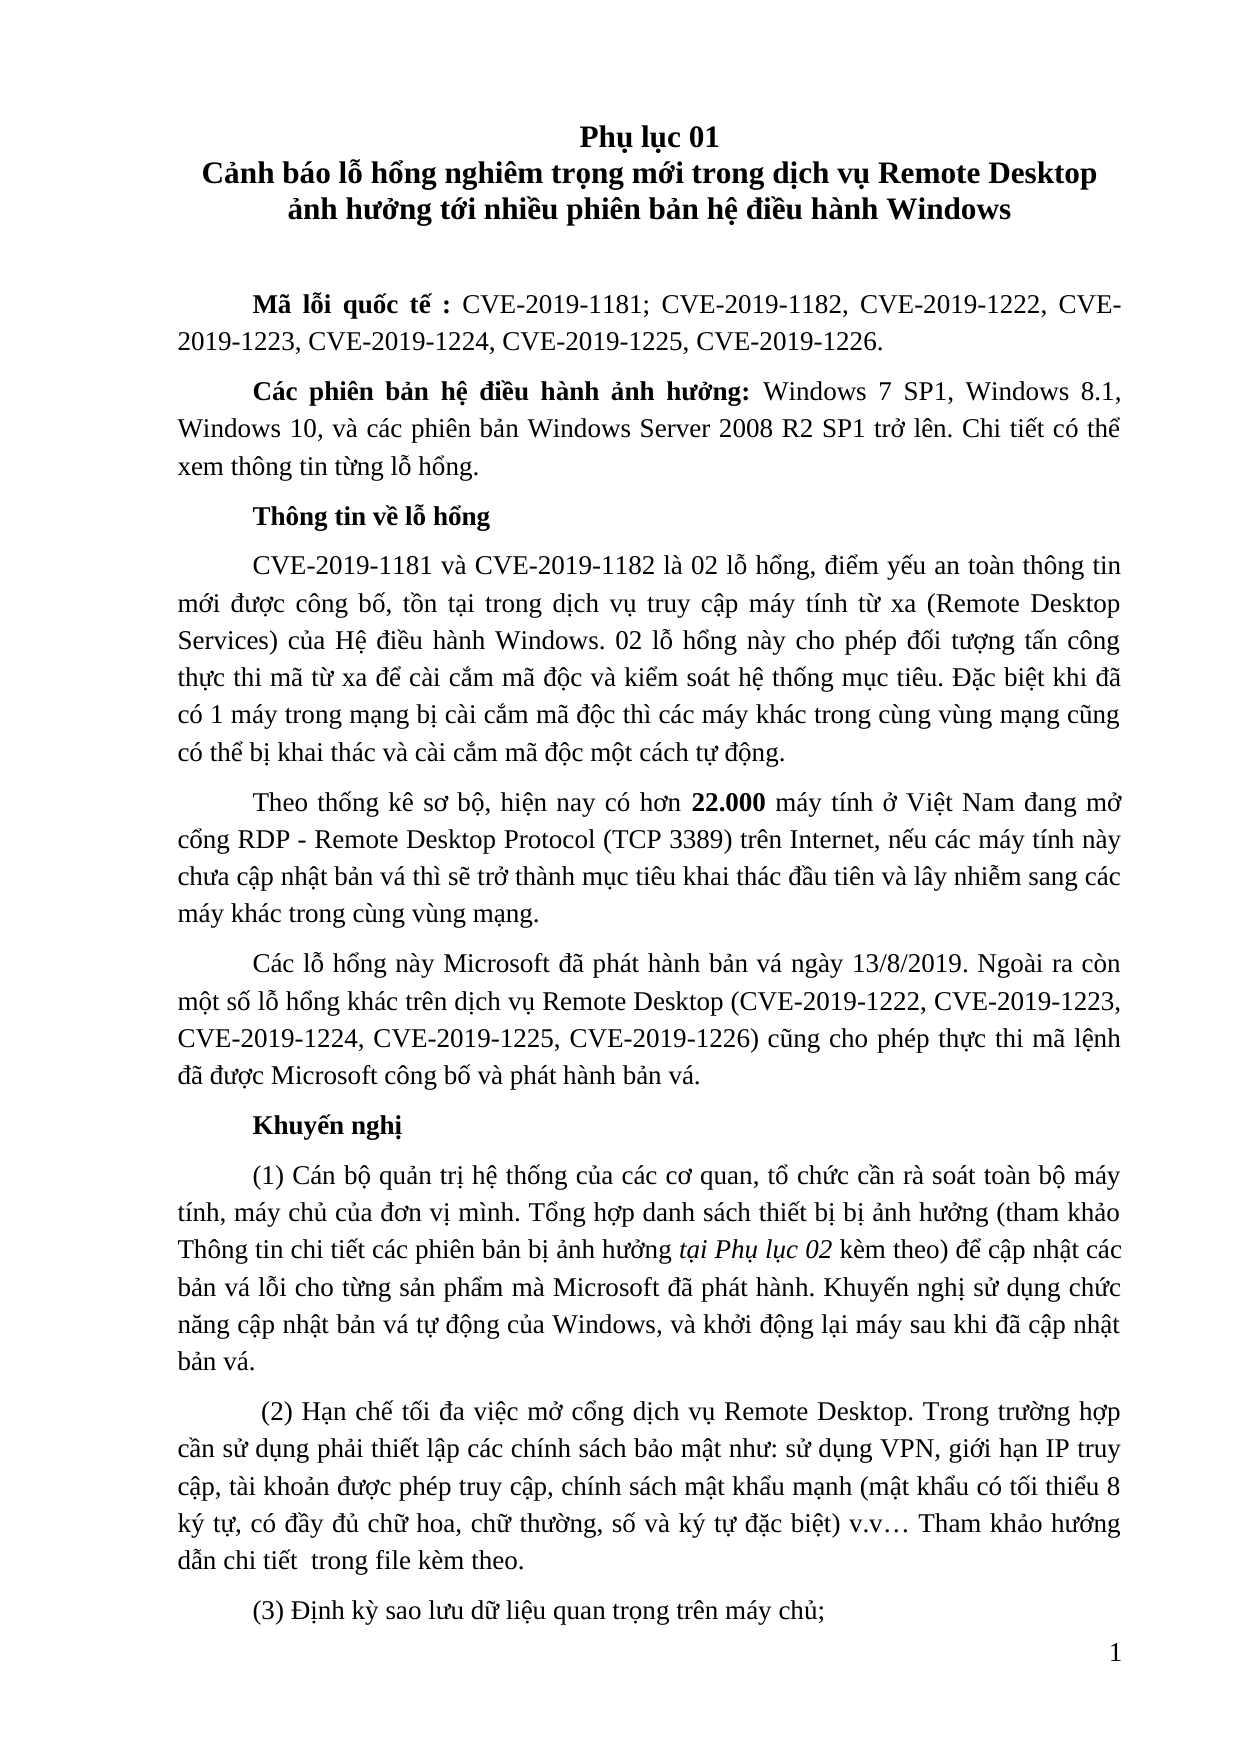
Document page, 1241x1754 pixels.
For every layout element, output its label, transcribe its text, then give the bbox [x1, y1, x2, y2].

text CVE-2019-1181 và CVE-2019-1182 là 02 lỗ hổng, điểm yếu an toàn thông tin mới được công bố, tồn tại trong dịch vụ truy cập máy tính từ xa (Remote Desktop Services) của Hệ điều hành Windows. 02 lỗ hổng này cho phép đối tượng tấn công thực thi mã từ xa để cài cắm mã độc và kiểm soát hệ thống mục tiêu. Đặc biệt khi đã có 1 máy trong mạng bị cài cắm mã độc thì các máy khác trong cùng vùng mạng cũng có thể bị khai thác và cài cắm mã độc một cách tự động. [177, 549, 1122, 767]
text (3) Định kỳ sao lưu dữ liệu quan trọng trên máy chủ; [177, 1594, 1122, 1625]
text (1) Cán bộ quản trị hệ thống của các cơ quan, tổ chức cần rà soát toàn bộ máy tính, máy chủ của đơn vị mình. Tổng hợp danh sách thiết bị bị ảnh hưởng (tham khảo Thông tin chi tiết các phiên bản bị ảnh hưởng tại Phụ lục 02 kèm theo) để cập nhật các bản vá lỗi cho từng sản phẩm mà Microsoft đã phát hành. Khuyến nghị sử dụng chức năng cập nhật bản vá tự động của Windows, và khởi động lại máy sau khi đã cập nhật bản vá. [177, 1159, 1122, 1376]
text Khuyến nghị [177, 1109, 1122, 1140]
text Mã lỗi quốc tế : CVE-2019-1181; CVE-2019-1182, CVE-2019-1222, CVE-2019-1223, CVE-2019-1224, CVE-2019-1225, CVE-2019-1226. [177, 288, 1122, 357]
text Phụ lục 01 [177, 118, 1122, 154]
text Thông tin về lỗ hổng [177, 500, 1122, 531]
text Cảnh báo lỗ hổng nghiêm trọng mới trong dịch vụ Remote Desktop ảnh hưởng tới nhiều phiên bản hệ điều hành Windows [177, 154, 1122, 226]
text Các lỗ hổng này Microsoft đã phát hành bản vá ngày 13/8/2019. Ngoài ra còn một số lỗ hổng khác trên dịch vụ Remote Desktop (CVE-2019-1222, CVE-2019-1223, CVE-2019-1224, CVE-2019-1225, CVE-2019-1226) cũng cho phép thực thi mã lệnh đã được Microsoft công bố và phát hành bản vá. [177, 947, 1122, 1090]
text Các phiên bản hệ điều hành ảnh hưởng: Windows 7 SP1, Windows 8.1, Windows 10, và các phiên bản Windows Server 2008 R2 SP1 trở lên. Chi tiết có thể xem thông tin từng lỗ hổng. [177, 375, 1122, 481]
text Theo thống kê sơ bộ, hiện nay có hơn 22.000 máy tính ở Việt Nam đang mở cổng RDP - Remote Desktop Protocol (TCP 3389) trên Internet, nếu các máy tính này chưa cập nhật bản vá thì sẽ trở thành mục tiêu khai thác đầu tiên và lây nhiễm sang các máy khác trong cùng vùng mạng. [177, 786, 1122, 929]
text (2) Hạn chế tối đa việc mở cổng dịch vụ Remote Desktop. Trong trường hợp cần sử dụng phải thiết lập các chính sách bảo mật như: sử dụng VPN, giới hạn IP truy cập, tài khoản được phép truy cập, chính sách mật khẩu mạnh (mật khẩu có tối thiểu 8 ký tự, có đầy đủ chữ hoa, chữ thường, số và ký tự đặc biệt) v.v… Tham khảo hướng dẫn chi tiết trong file kèm theo. [177, 1395, 1122, 1575]
